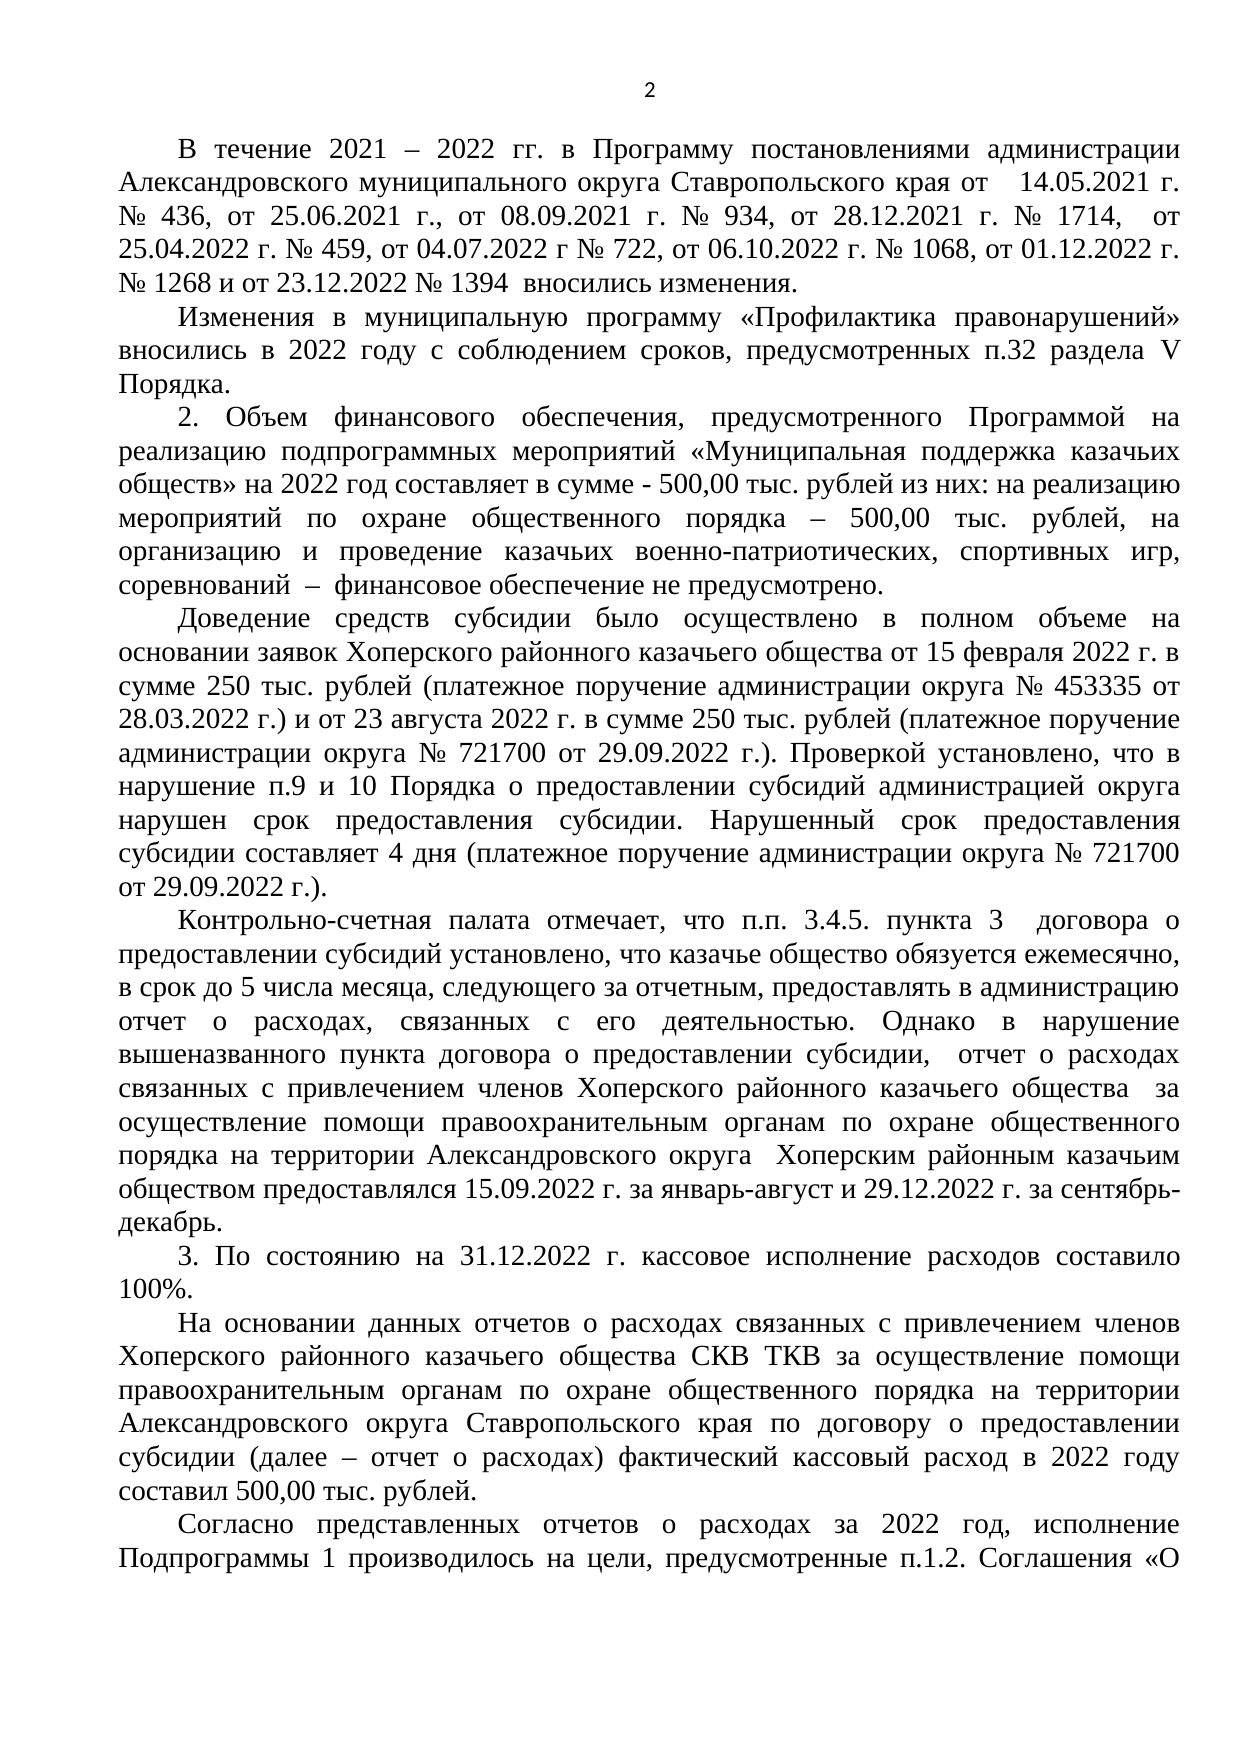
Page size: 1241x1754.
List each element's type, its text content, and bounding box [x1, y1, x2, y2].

text 3. По состоянию на 31.12.2022 г. кассовое исполнение расходов составило 100%. [118, 1238, 1181, 1305]
text Контрольно-счетная палата отмечает, что п.п. 3.4.5. пункта 3 договора о предоставлении субсидий установлено, что казачье общество обязуется ежемесячно, в срок до 5 числа месяца, следующего за отчетным, предоставлять в администрацию отчет о расходах, связанных с его деятельностью. Однако в нарушение вышеназванного пункта договора о предоставлении субсидии, отчет о расходах связанных с привлечением членов Хоперского районного казачьего общества за осуществление помощи правоохранительным органам по охране общественного порядка на территории Александровского округа Хоперским районным казачьим обществом предоставлялся 15.09.2022 г. за январь-август и 29.12.2022 г. за сентябрь-декабрь. [118, 902, 1181, 1238]
text 2. Объем финансового обеспечения, предусмотренного Программой на реализацию подпрограммных мероприятий «Муниципальная поддержка казачьих обществ» на 2022 год составляет в сумме - 500,00 тыс. рублей из них: на реализацию мероприятий по охране общественного порядка – 500,00 тыс. рублей, на организацию и проведение казачьих военно-патриотических, спортивных игр, соревнований – финансовое обеспечение не предусмотрено. [118, 399, 1181, 601]
text Изменения в муниципальную программу «Профилактика правонарушений» вносились в 2022 году с соблюдением сроков, предусмотренных п.32 раздела V Порядка. [118, 299, 1181, 399]
text В течение 2021 – 2022 гг. в Программу постановлениями администрации Александровского муниципального округа Ставропольского края от 14.05.2021 г. № 436, от 25.06.2021 г., от 08.09.2021 г. № 934, от 28.12.2021 г. № 1714, от 25.04.2022 г. № 459, от 04.07.2022 г № 722, от 06.10.2022 г. № 1068, от 01.12.2022 г. № 1268 и от 23.12.2022 № 1394 вносились изменения. [118, 131, 1181, 299]
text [118, 1506, 1181, 1573]
text На основании данных отчетов о расходах связанных с привлечением членов Хоперского районного казачьего общества СКВ ТКВ за осуществление помощи правоохранительным органам по охране общественного порядка на территории Александровского округа Ставропольского края по договору о предоставлении субсидии (далее – отчет о расходах) фактический кассовый расход в 2022 году составил 500,00 тыс. рублей. [118, 1305, 1181, 1506]
text Доведение средств субсидии было осуществлено в полном объеме на основании заявок Хоперского районного казачьего общества от 15 февраля 2022 г. в сумме 250 тыс. рублей (платежное поручение администрации округа № 453335 от 28.03.2022 г.) и от 23 августа 2022 г. в сумме 250 тыс. рублей (платежное поручение администрации округа № 721700 от 29.09.2022 г.). Проверкой установлено, что в нарушение п.9 и 10 Порядка о предоставлении субсидий администрацией округа нарушен срок предоставления субсидии. Нарушенный срок предоставления субсидии составляет 4 дня (платежное поручение администрации округа № 721700 от 29.09.2022 г.). [118, 601, 1181, 902]
